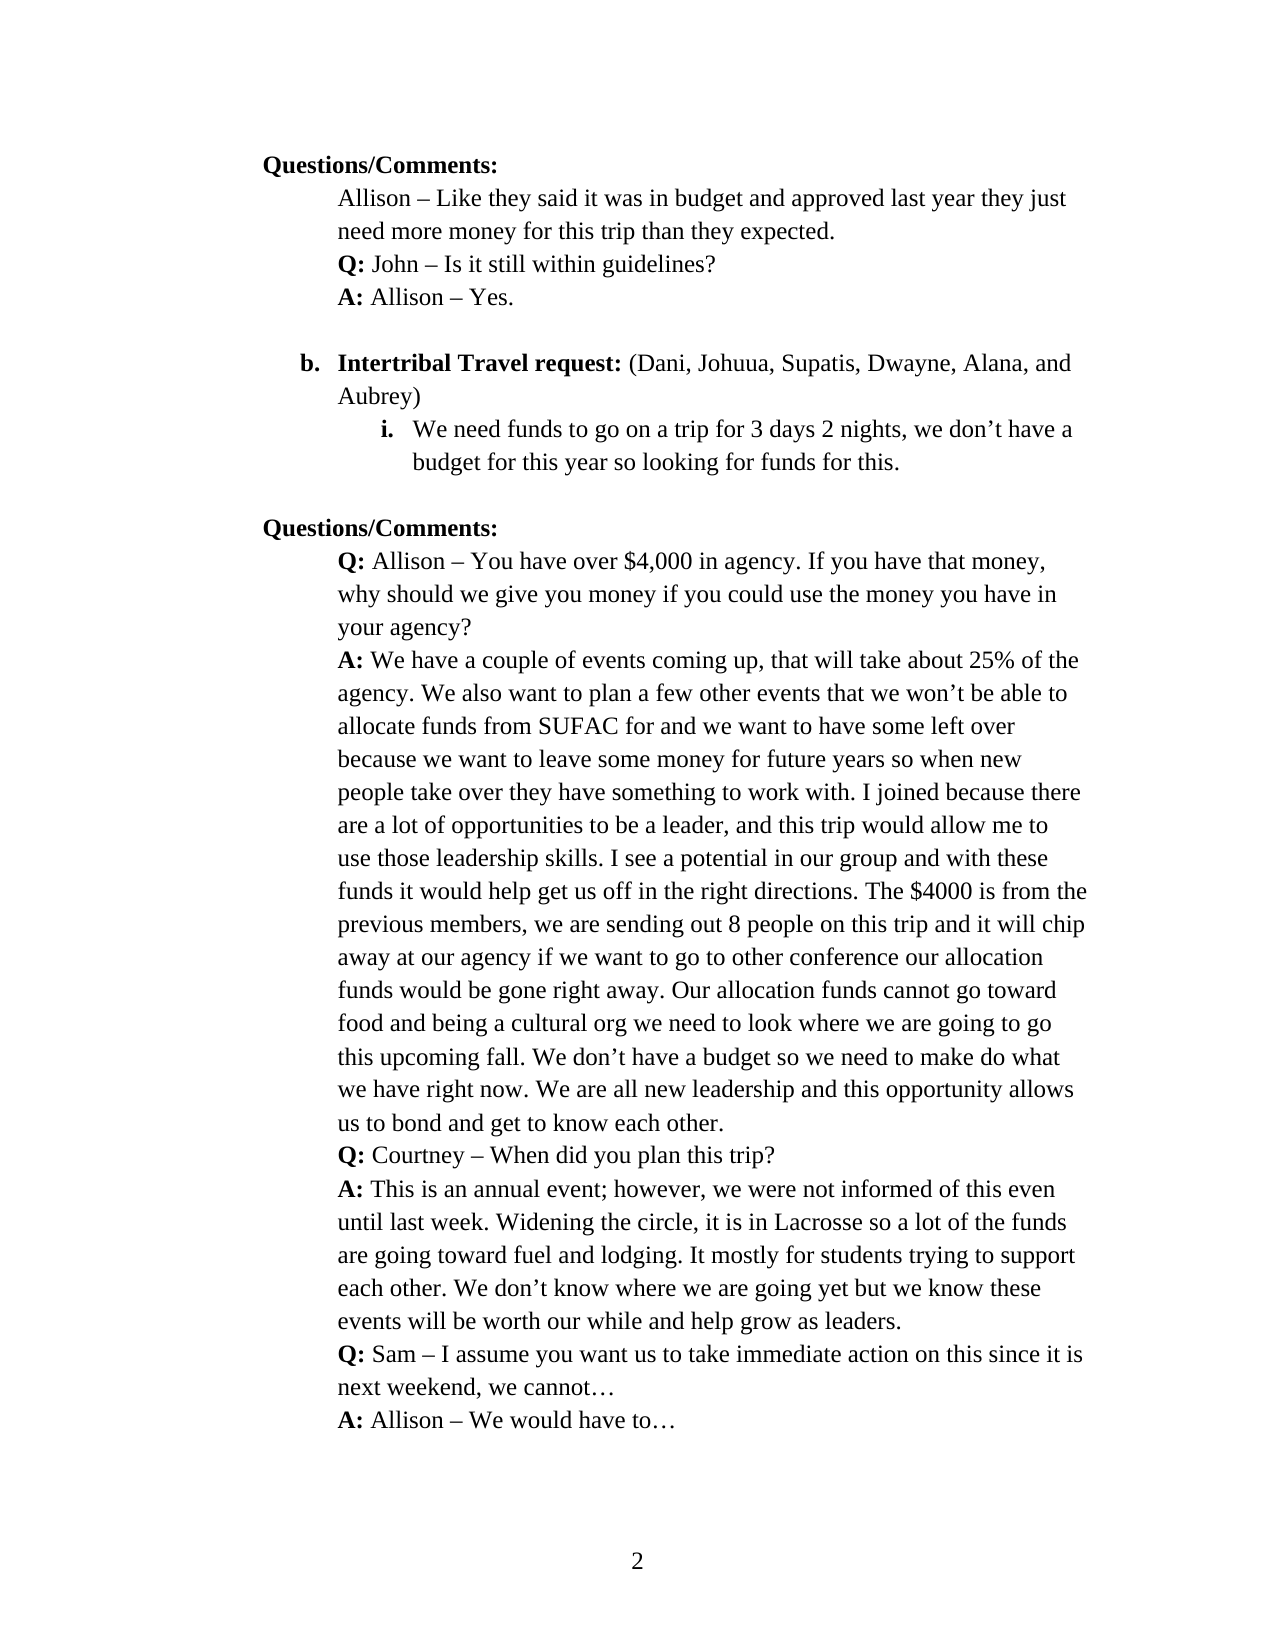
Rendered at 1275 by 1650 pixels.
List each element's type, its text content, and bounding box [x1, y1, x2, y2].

list Questions/Comments: [262, 513, 1087, 542]
list Q: Allison – You have over $4,000 in agency. If you have that money, why should we give you money if you could use the money you have in your agency? [337, 546, 1087, 641]
list A: This is an annual event; however, we were not informed of this even until last week. Widening the circle, it is in Lacrosse so a lot of the funds are going toward fuel and lodging. It mostly for students trying to support each other. We don’t know where we are going yet but we know these events will be worth our while and help grow as leaders. [337, 1174, 1087, 1334]
list Questions/Comments: [262, 150, 1087, 179]
list Q: Courtney – When did you plan this trip? [337, 1141, 1087, 1169]
list Intertribal Travel request: (Dani, Johuua, Supatis, Dwayne, Alana, and Aubrey) [300, 348, 1087, 410]
list Q: John – Is it still within guidelines? [337, 249, 1087, 278]
list Q: Sam – I assume you want us to take immediate action on this since it is next weekend, we cannot… [337, 1339, 1087, 1401]
list A: We have a couple of events coming up, that will take about 25% of the agency. We also want to plan a few other events that we won’t be able to allocate funds from SUFAC for and we want to have some left over because we want to leave some money for future years so when new people take over they have something to work with. I joined because there are a lot of opportunities to be a leader, and this trip would allow me to use those leadership skills. I see a potential in our group and with these funds it would help get us off in the right directions. The $4000 is from the previous members, we are sending out 8 people on this trip and it will chip away at our agency if we want to go to other conference our allocation funds would be gone right away. Our allocation funds cannot go toward food and being a cultural org we need to look where we are going to go this upcoming fall. We don’t have a budget so we need to make do what we have right now. We are all new leadership and this opportunity allows us to bond and get to know each other. [337, 645, 1087, 1136]
list A: Allison – We would have to… [337, 1405, 1087, 1433]
list We need funds to go on a trip for 3 days 2 nights, we don’t have a budget for this year so looking for funds for this. [394, 414, 1087, 476]
list Allison – Like they said it was in budget and approved last year they just need more money for this trip than they expected. [337, 183, 1087, 245]
list A: Allison – Yes. [337, 282, 1087, 311]
